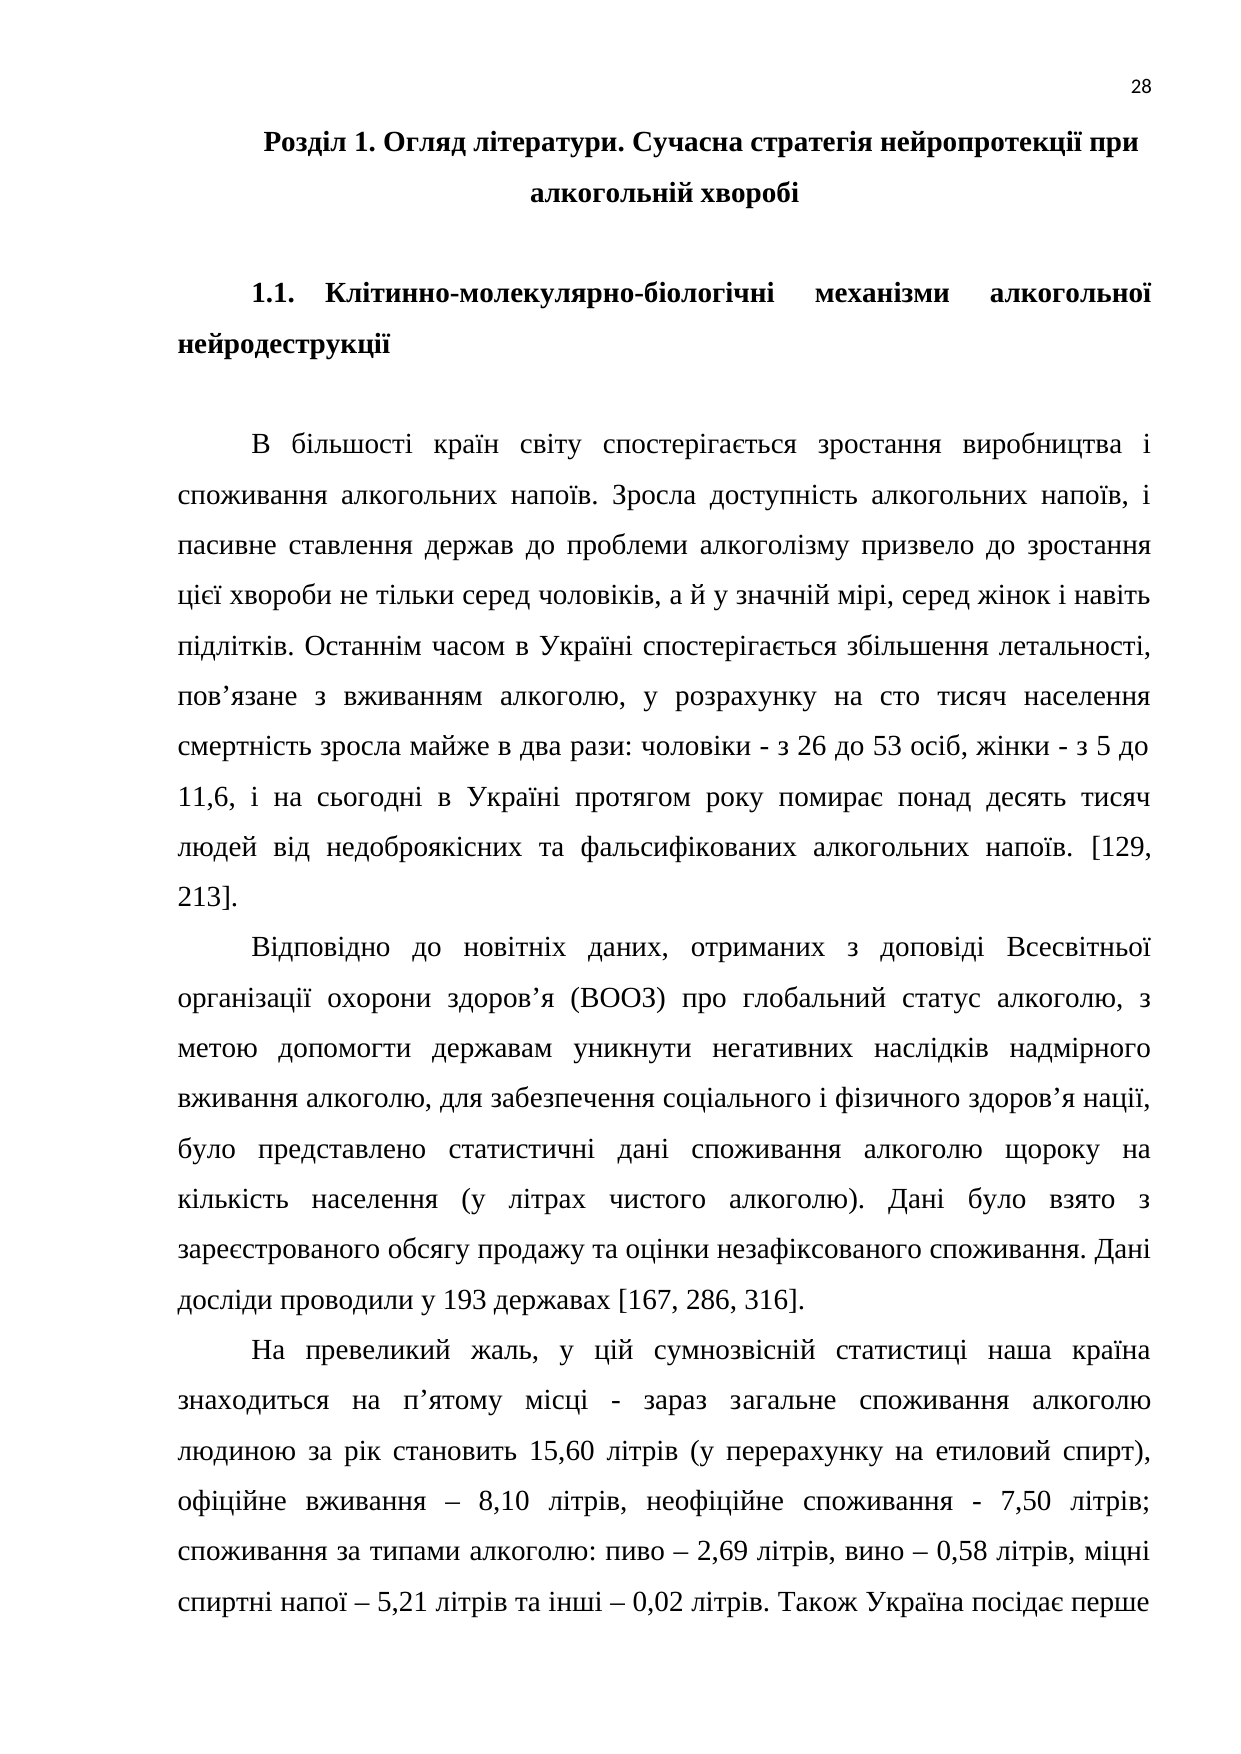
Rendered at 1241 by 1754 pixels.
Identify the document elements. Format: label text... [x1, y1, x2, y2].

text Розділ 1. Огляд літератури. Сучасна стратегія нейропротекції при алкогольній хворобі [177, 124, 1152, 208]
text Відповідно до новітніх даних, отриманих з доповіді Всесвітньої організації охорони здоров’я (ВООЗ) про глобальний статус алкоголю, з метою допомогти державам уникнути негативних наслідків надмірного вживання алкоголю, для забезпечення соціального і фізичного здоров’я нації, було представлено статистичні дані споживання алкоголю щороку на кількість населення (у літрах чистого алкоголю). Дані було взято з зареєстрованого обсягу продажу та оцінки незафіксованого споживання. Дані досліди проводили у 193 державах [167, 286, 316]. [177, 929, 1152, 1315]
list Клітинно-молекулярно-біологічні механізми алкогольної нейродеструкції [177, 276, 1152, 359]
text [177, 1332, 1152, 1617]
text В більшості країн світу спостерігається зростання виробництва і споживання алкогольних напоїв. Зросла доступність алкогольних напоїв, і пасивне ставлення держав до проблеми алкоголізму призвело до зростання цієї хвороби не тільки серед чоловіків, а й у значній мірі, серед жінок і навіть підлітків. Останнім часом в Україні спостерігається збільшення летальності, пов’язане з вживанням алкоголю, у розрахунку на сто тисяч населення смертність зросла майже в два рази: чоловіки - з 26 до 53 осіб, жінки - з 5 до 11,6, і на сьогодні в Україні протягом року помирає понад десять тисяч людей від недоброякісних та фальсифікованих алкогольних напоїв. [129, 213]. [177, 426, 1152, 913]
